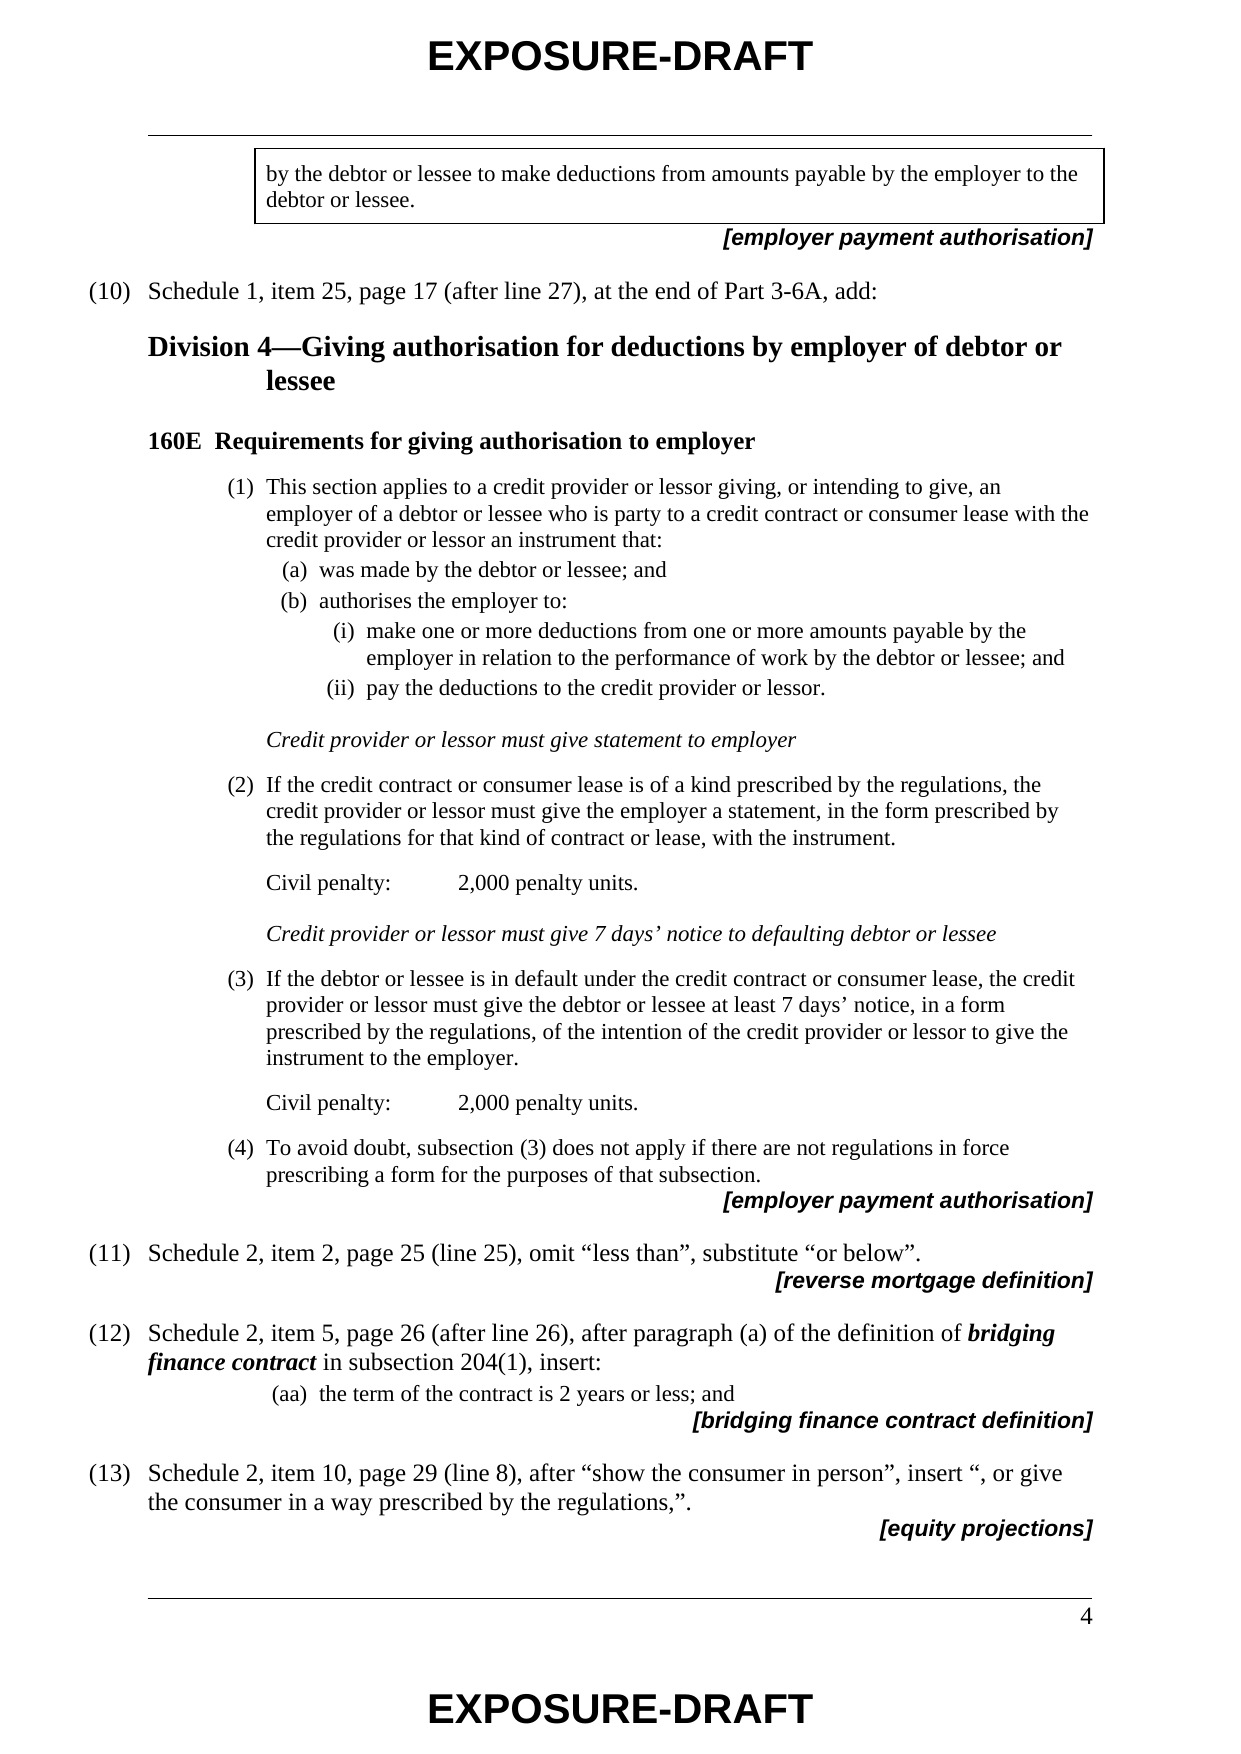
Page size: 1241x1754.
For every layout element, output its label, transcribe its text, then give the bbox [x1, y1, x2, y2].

text (i) make one or more deductions from one or more amounts payable by the employer in relation to the performance of work by the debtor or lessee; and [148, 617, 1092, 670]
text (1) This section applies to a credit provider or lessor giving, or intending to give, an employer of a debtor or lessee who is party to a credit contract or consumer lease with the credit provider or lessor an instrument that: [148, 473, 1092, 552]
text Credit provider or lessor must give statement to employer [266, 726, 1092, 752]
text Credit provider or lessor must give 7 days’ notice to defaulting debtor or lessee [266, 920, 1092, 946]
text (4) To avoid doubt, subsection (3) does not apply if there are not regulations in force prescribing a form for the purposes of that subsection. [148, 1134, 1092, 1187]
text (10) Schedule 1, item 25, page 17 (after line 27), at the end of Part 3-6A, add: [89, 276, 1092, 304]
text 160E Requirements for giving authorisation to employer [148, 426, 1092, 454]
text [reverse mortgage definition] [148, 1267, 1092, 1293]
text (13) Schedule 2, item 10, page 29 (line 8), after “show the consumer in person”, insert “, or give the consumer in a way prescribed by the regulations,”. [89, 1458, 1092, 1515]
text (12) Schedule 2, item 5, page 26 (after line 26), after paragraph (a) of the definition of bridging finance contract in subsection 204(1), insert: [89, 1318, 1092, 1376]
text [employer payment authorisation] [148, 1187, 1092, 1213]
text Division 4—Giving authorisation for deductions by employer of debtor or lessee [148, 329, 1092, 397]
text (ii) pay the deductions to the credit provider or lessor. [148, 674, 1092, 701]
text [equity projections] [148, 1515, 1092, 1542]
text (aa) the term of the contract is 2 years or less; and [148, 1380, 1092, 1407]
text (a) was made by the debtor or lessee; and [148, 556, 1092, 583]
text Civil penalty: 2,000 penalty units. [266, 1089, 1092, 1116]
text Civil penalty: 2,000 penalty units. [266, 869, 1092, 895]
text [bridging finance contract definition] [148, 1407, 1092, 1433]
text [employer payment authorisation] [148, 224, 1092, 251]
text (b) authorises the employer to: [148, 587, 1092, 613]
text (3) If the debtor or lessee is in default under the credit contract or consumer lease, the credit provider or lessor must give the debtor or lessee at least 7 days’ notice, in a form prescribed by the regulations, of the intention of the credit provider or lessor to give the instrument to the employer. [148, 965, 1092, 1071]
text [256, 149, 1103, 223]
text (2) If the credit contract or consumer lease is of a kind prescribed by the regulations, the credit provider or lessor must give the employer a statement, in the form prescribed by the regulations for that kind of contract or lease, with the instrument. [148, 771, 1092, 850]
text (11) Schedule 2, item 2, page 25 (line 25), omit “less than”, substitute “or below”. [89, 1238, 1092, 1267]
